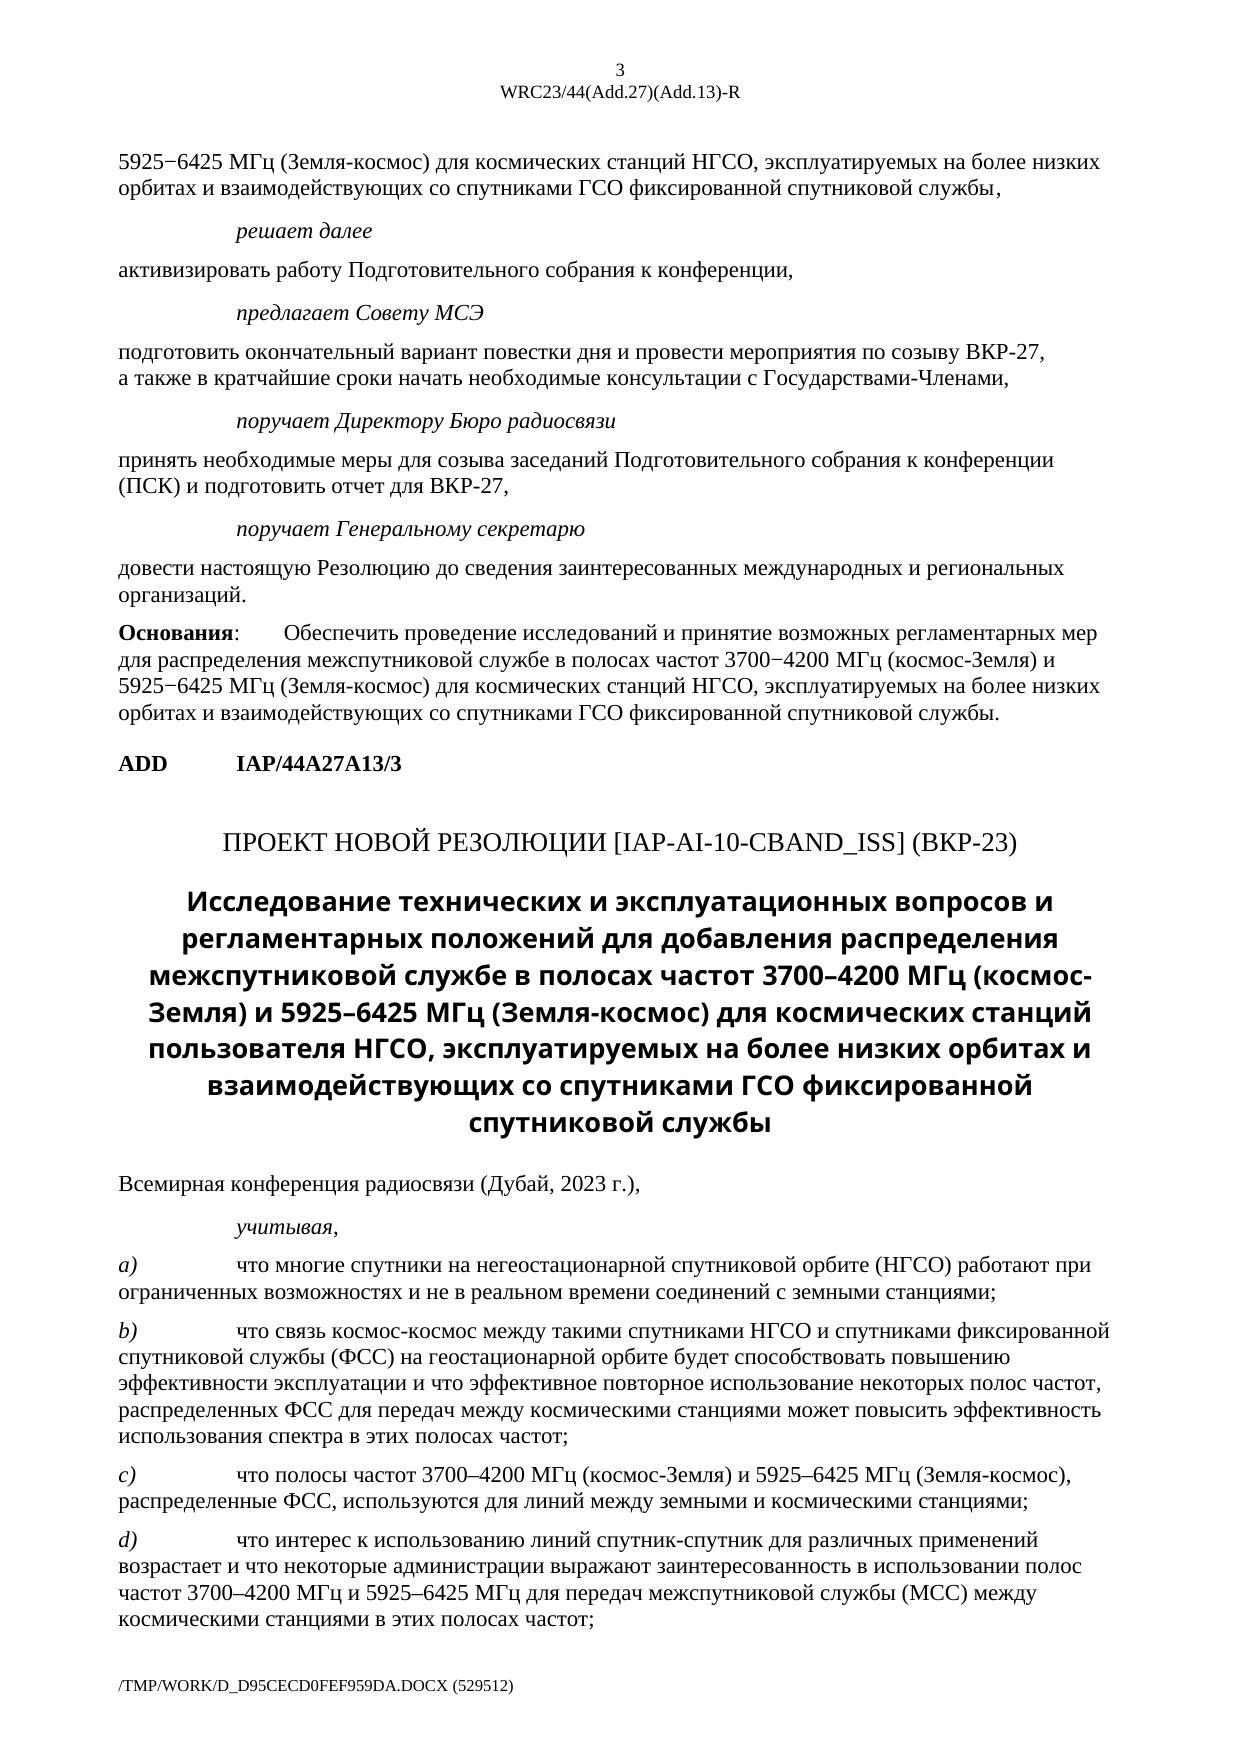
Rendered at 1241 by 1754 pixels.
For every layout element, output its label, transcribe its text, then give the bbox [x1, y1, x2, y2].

text b) что связь космос-космос между такими спутниками НГСО и спутниками фиксированной спутниковой службы (ФСС) на геостационарной орбите будет способствовать повышению эффективности эксплуатации и что эффективное повторное использование некоторых полос частот, распределенных ФСС для передач между космическими станциями может повысить эффективность использования спектра в этих полосах частот; [118, 1317, 1122, 1448]
text Основания: Обеспечить проведение исследований и принятие возможных регламентарных мер для распределения межспутниковой службе в полосах частот 3700−4200 МГц (космос-Земля) и 5925−6425 МГц (Земля-космос) для космических станций НГСО, эксплуатируемых на более низких орбитах и взаимодействующих со спутниками ГСО фиксированной спутниковой службы. [118, 619, 1122, 725]
text d) что интерес к использованию линий спутник-спутник для различных применений возрастает и что некоторые администрации выражают заинтересованность в использовании полос частот 3700–4200 МГц и 5925–6425 МГц для передач межспутниковой службы (МСС) между космическими станциями в этих полосах частот; [118, 1526, 1122, 1632]
text ADD IAP/44A27A13/3 [118, 750, 1122, 776]
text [118, 148, 1122, 200]
text предлагает Совету МСЭ [236, 299, 1122, 325]
text активизировать работу Подготовительного собрания к конференции, [118, 256, 1122, 282]
text довести настоящую Резолюцию до сведения заинтересованных международных и региональных организаций. [118, 554, 1122, 607]
text a) что многие спутники на негеостационарной спутниковой орбите (НГСО) работают при ограниченных возможностях и не в реальном времени соединений с земными станциями; [118, 1252, 1122, 1304]
text решает далее [236, 217, 1122, 243]
title Всемирная конференция радиосвязи (Дубай, 2023 г.), [118, 1170, 1122, 1196]
text c) что полосы частот 3700–4200 МГц (космос-Земля) и 5925–6425 МГц (Земля-космос), распределенные ФСС, используются для линий между земными и космическими станциями; [118, 1461, 1122, 1514]
text Проект новой Резолюции [IAP-AI-10-CBAND_ISS] (ВКР-23) [118, 826, 1122, 857]
text поручает Генеральному секретарю [236, 515, 1122, 542]
text принять необходимые меры для созыва заседаний Подготовительного собрания к конференции (ПСК) и подготовить отчет для ВКР-27, [118, 446, 1122, 499]
text учитывая, [236, 1213, 1122, 1239]
text подготовить окончательный вариант повестки дня и провести мероприятия по созыву ВКР-27, а также в кратчайшие сроки начать необходимые консультации с Государствами-Членами, [118, 338, 1122, 391]
text поручает Директору Бюро радиосвязи [236, 407, 1122, 433]
title Исследование технических и эксплуатационных вопросов и регламентарных положений для добавления распределения межспутниковой службе в полосах частот 3700–4200 МГц (космос-Земля) и 5925–6425 МГц (Земля-космос) для космических станций пользователя НГСО, эксплуатируемых на более низких орбитах и взаимодействующих со спутниками ГСО фиксированной спутниковой службы [118, 882, 1122, 1141]
